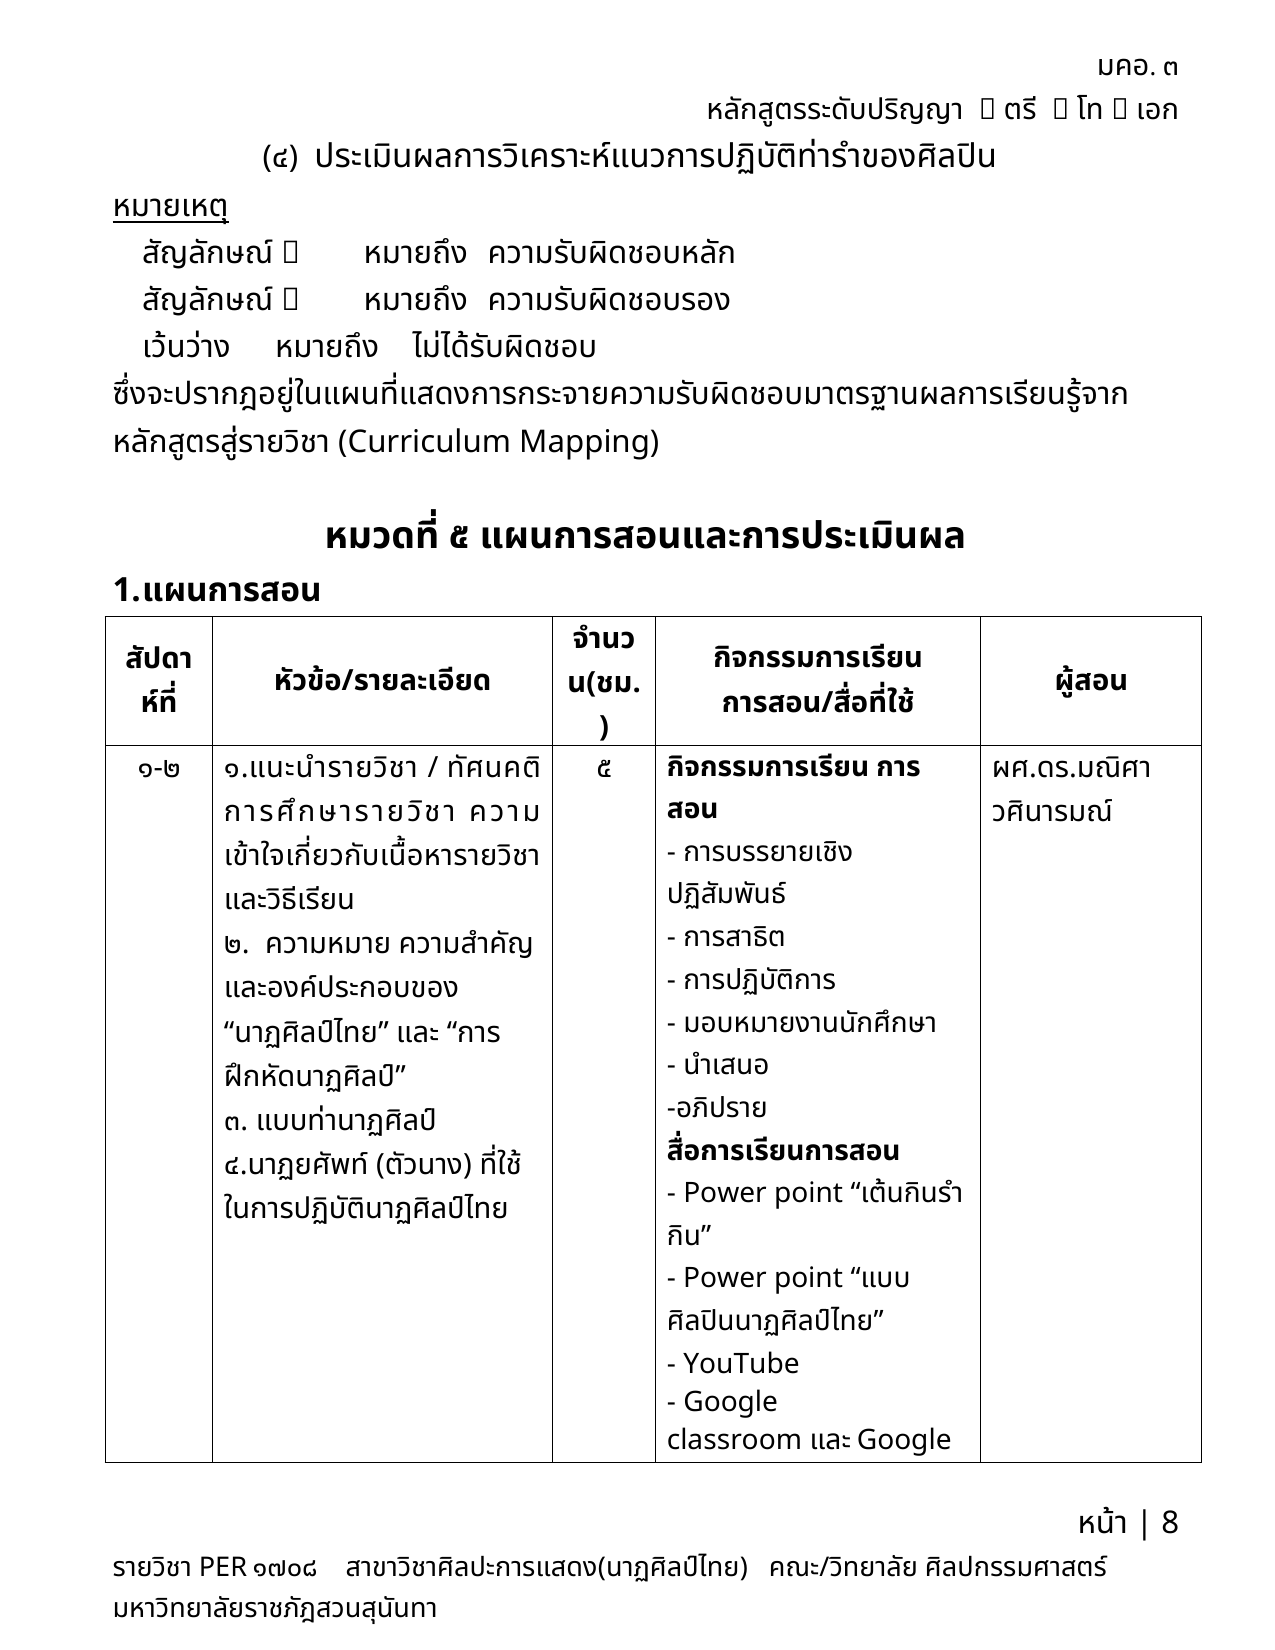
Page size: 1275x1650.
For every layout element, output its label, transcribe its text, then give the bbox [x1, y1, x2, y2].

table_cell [656, 746, 980, 1462]
text ซึ่งจะปรากฎอยู่ในแผนที่แสดงการกระจายความรับผิดชอบมาตรฐานผลการเรียนรู้จากหลักสูตรสู่รายวิชา (Curriculum Mapping) [112, 372, 1179, 466]
table_header หัวข้อ/รายละเอียด [213, 617, 552, 745]
table_header สัปดาห์ที่ [106, 617, 212, 745]
text สัญลักษณ์ หมายถึง ความรับผิดชอบรอง [142, 277, 1179, 324]
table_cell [213, 746, 552, 1462]
list แผนการสอน [112, 566, 1179, 616]
text หมวดที่ ๕ แผนการสอนและการประเมินผล [112, 509, 1179, 566]
table_header ผู้สอน [981, 617, 1201, 745]
table_header จำนวน(ชม.) [553, 617, 655, 745]
table_cell ๑-๒ [106, 746, 212, 1462]
text (๔) ประเมินผลการวิเคราะห์แนวการปฏิบัติท่ารำของศิลปิน [187, 132, 1179, 183]
text สัญลักษณ์ หมายถึง ความรับผิดชอบหลัก [142, 230, 1179, 277]
table_cell ๕ [553, 746, 655, 1462]
text เว้นว่าง หมายถึง ไม่ได้รับผิดชอบ [142, 324, 1179, 372]
table_header กิจกรรมการเรียน การสอน/สื่อที่ใช้ [656, 617, 980, 745]
text หมายเหตุ [112, 183, 1179, 230]
table_cell ผศ.ดร.มณิศา วศินารมณ์ [981, 746, 1201, 1462]
